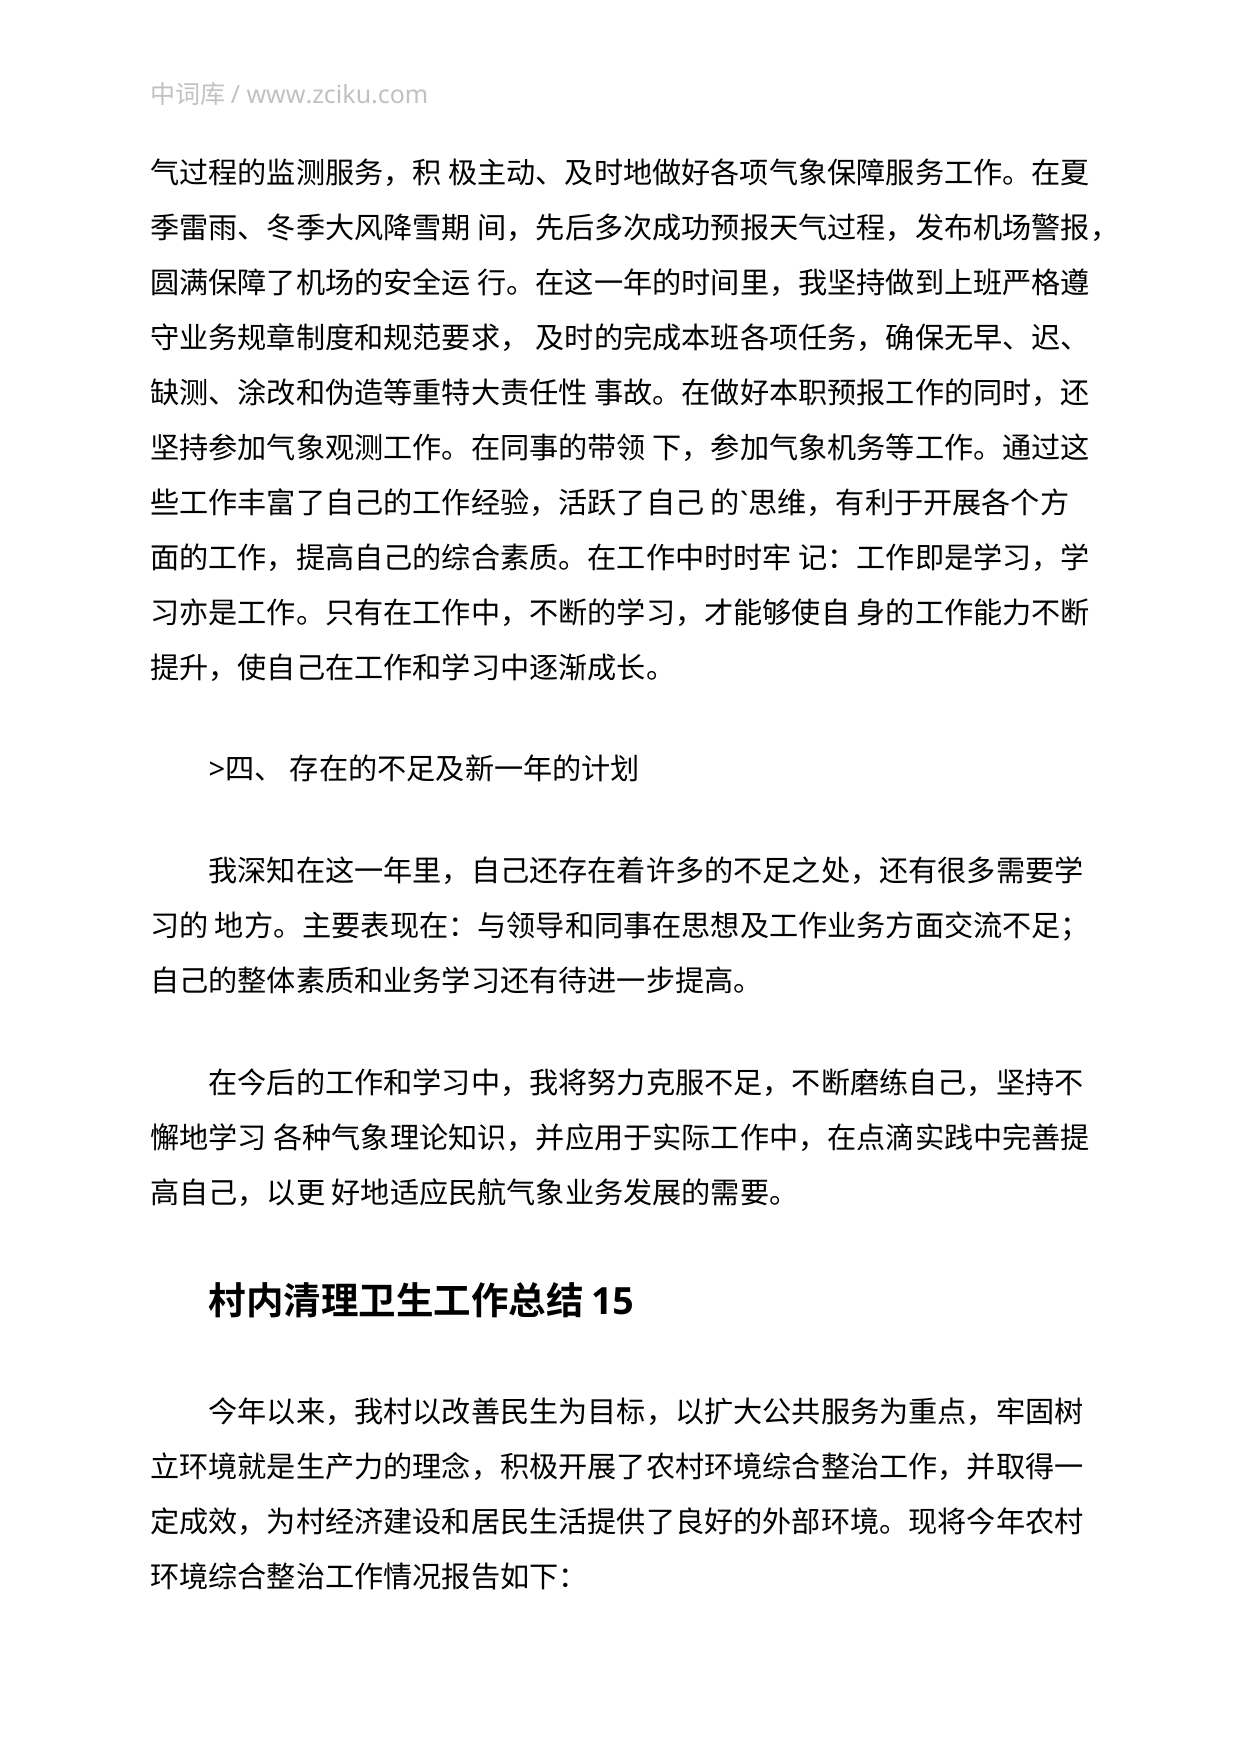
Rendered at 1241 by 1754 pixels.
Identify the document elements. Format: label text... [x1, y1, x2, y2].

text 今年以来，我村以改善民生为目标，以扩大公共服务为重点，牢固树立环境就是生产力的理念，积极开展了农村环境综合整治工作，并取得一定成效，为村经济建设和居民生活提供了良好的外部环境。现将今年农村环境综合整治工作情况报告如下： [150, 1389, 1090, 1596]
text 村内清理卫生工作总结15 [150, 1271, 1090, 1326]
text 我深知在这一年里，自己还存在着许多的不足之处，还有很多需要学习的 地方。主要表现在：与领导和同事在思想及工作业务方面交流不足；自己的整体素质和业务学习还有待进一步提高。 [150, 848, 1090, 1000]
text 在今后的工作和学习中，我将努力克服不足，不断磨练自己，坚持不懈地学习 各种气象理论知识，并应用于实际工作中，在点滴实践中完善提高自己，以更 好地适应民航气象业务发展的需要。 [150, 1059, 1090, 1212]
text >四、 存在的不足及新一年的计划 [150, 746, 1090, 788]
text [150, 150, 1090, 686]
